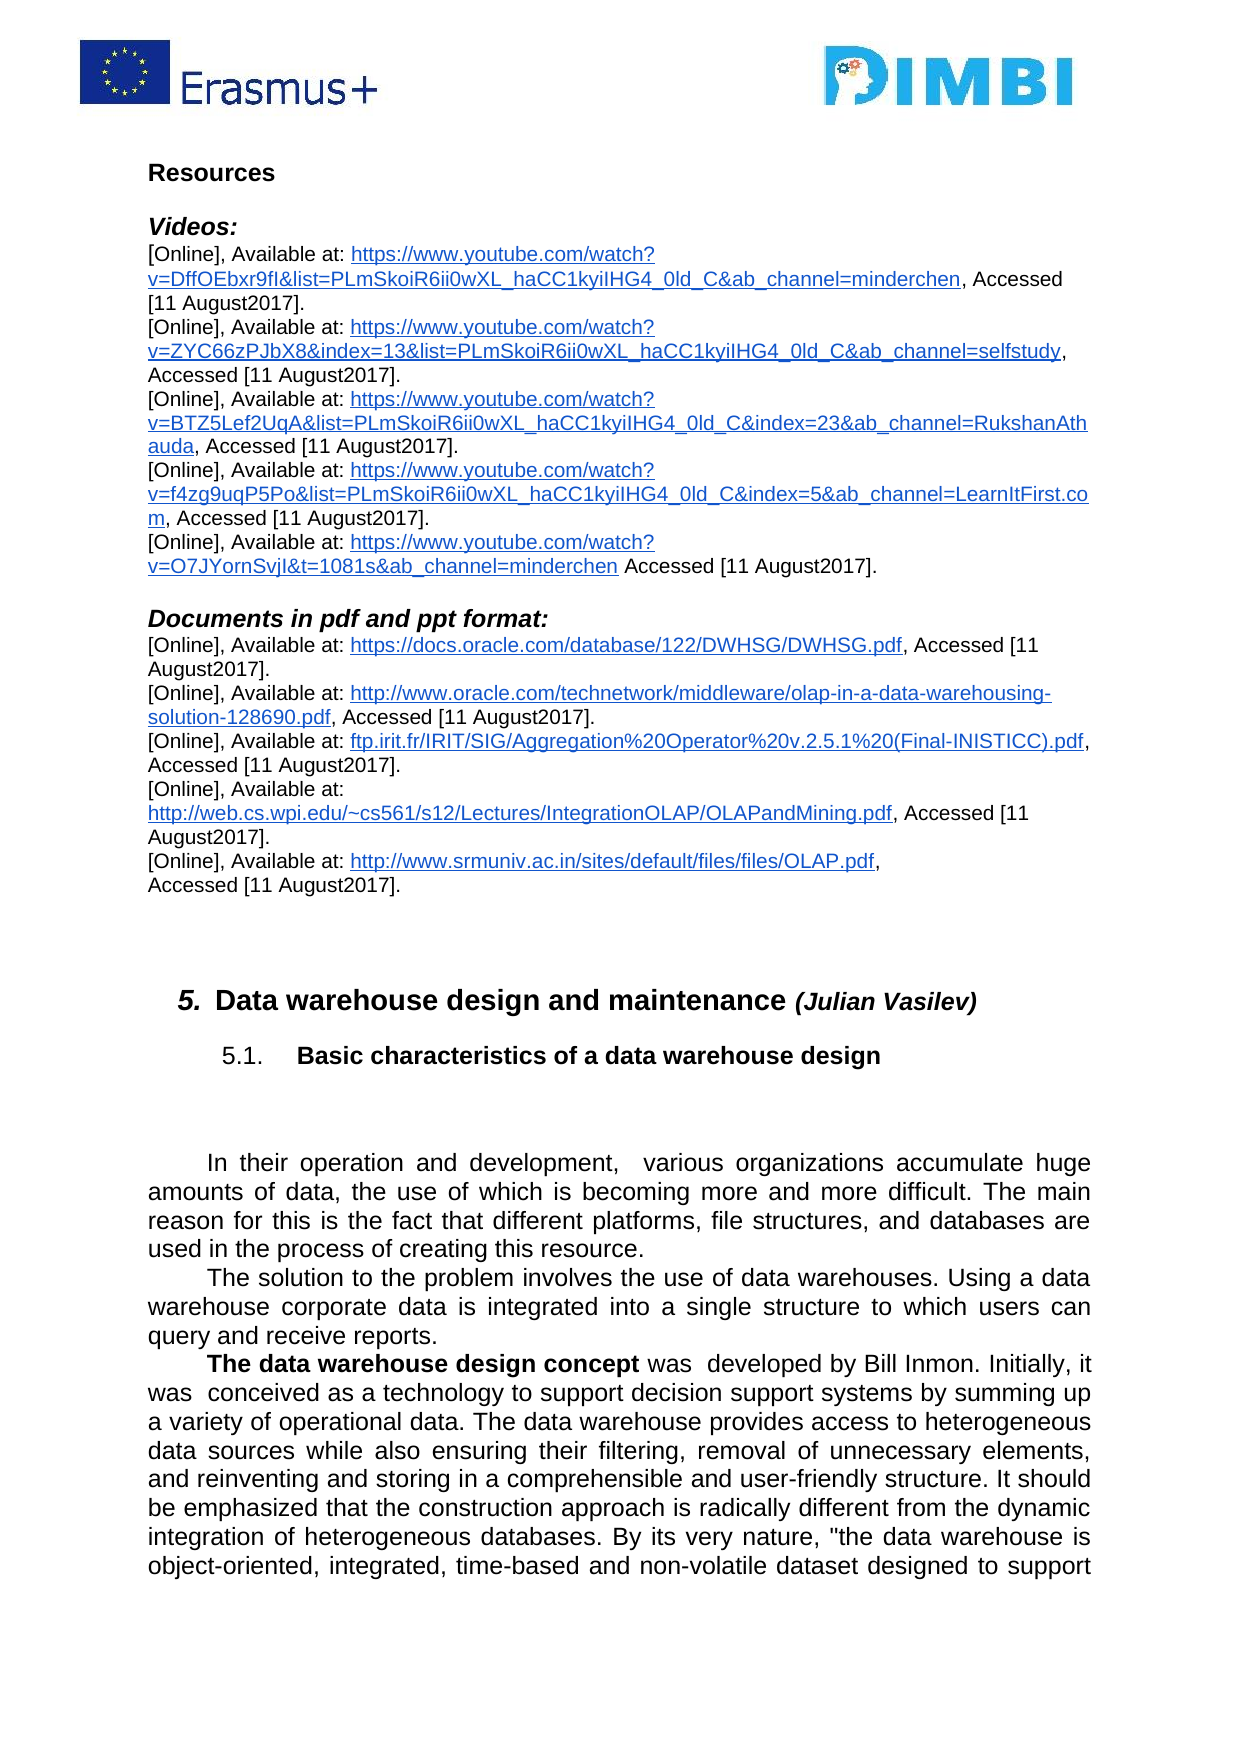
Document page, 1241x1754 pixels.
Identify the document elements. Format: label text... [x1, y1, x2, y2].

list Videos: [148, 212, 1093, 240]
picture [62, 21, 394, 122]
list [Online], Available at: http://web.cs.wpi.edu/~cs561/s12/Lectures/IntegrationOLAP/OLAPandMining.pdf, Accessed [11 August2017]. [148, 777, 1093, 849]
subtitle Basic characteristics of a data warehouse design [222, 1041, 1093, 1070]
list [Online], Available at: http://www.srmuniv.ac.in/sites/default/files/files/OLAP.pdf, [148, 849, 1093, 873]
list [Online], Available at: https://www.youtube.com/watch?v=BTZ5Lef2UqA&list=PLmSkoiR6ii0wXL_haCC1kyiIHG4_0ld_C&index=23&ab_channel=RukshanAthauda, Accessed [11 August2017]. [148, 386, 1093, 458]
list Documents in pdf and ppt format: [148, 604, 1093, 633]
list [Online], Available at: https://www.youtube.com/watch?v=DffOEbxr9fI&list=PLmSkoiR6ii0wXL_haCC1kyiIHG4_0ld_C&ab_channel=minderchen, Accessed [11 August2017]. [148, 240, 1093, 314]
subtitle Resources [148, 158, 1093, 187]
list [Online], Available at: ftp.irit.fr/IRIT/SIG/Aggregation%20Operator%20v.2.5.1%20(Final-INISTICC).pdf, Accessed [11 August2017]. [148, 729, 1093, 777]
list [148, 1349, 1093, 1579]
list [Online], Available at: https://www.youtube.com/watch?v=O7JYornSvjI&t=1081s&ab_channel=minderchen Accessed [11 August2017]. [148, 530, 1093, 578]
list [Online], Available at: https://www.youtube.com/watch?v=f4zg9uqP5Po&list=PLmSkoiR6ii0wXL_haCC1kyiIHG4_0ld_C&index=5&ab_channel=LearnItFirst.com, Accessed [11 August2017]. [148, 458, 1093, 530]
list The solution to the problem involves the use of data warehouses. Using a data warehouse corporate data is integrated into a single structure to which users can query and receive reports. [148, 1263, 1093, 1349]
picture [808, 25, 1092, 129]
subtitle Data warehouse design and maintenance (Julian Vasilev) [177, 983, 1093, 1016]
list In their operation and development, various organizations accumulate huge amounts of data, the use of which is becoming more and more difficult. The main reason for this is the fact that different platforms, file structures, and databases are used in the process of creating this resource. [148, 1148, 1093, 1263]
list [Online], Available at: https://docs.oracle.com/database/122/DWHSG/DWHSG.pdf, Accessed [11 August2017]. [148, 633, 1093, 681]
list Accessed [11 August2017]. [148, 873, 1093, 897]
list [Online], Available at: http://www.oracle.com/technetwork/middleware/olap-in-a-data-warehousing-solution-128690.pdf, Accessed [11 August2017]. [148, 681, 1093, 729]
list [Online], Available at: https://www.youtube.com/watch?v=ZYC66zPJbX8&index=13&list=PLmSkoiR6ii0wXL_haCC1kyiIHG4_0ld_C&ab_channel=selfstudy, Accessed [11 August2017]. [148, 314, 1093, 386]
